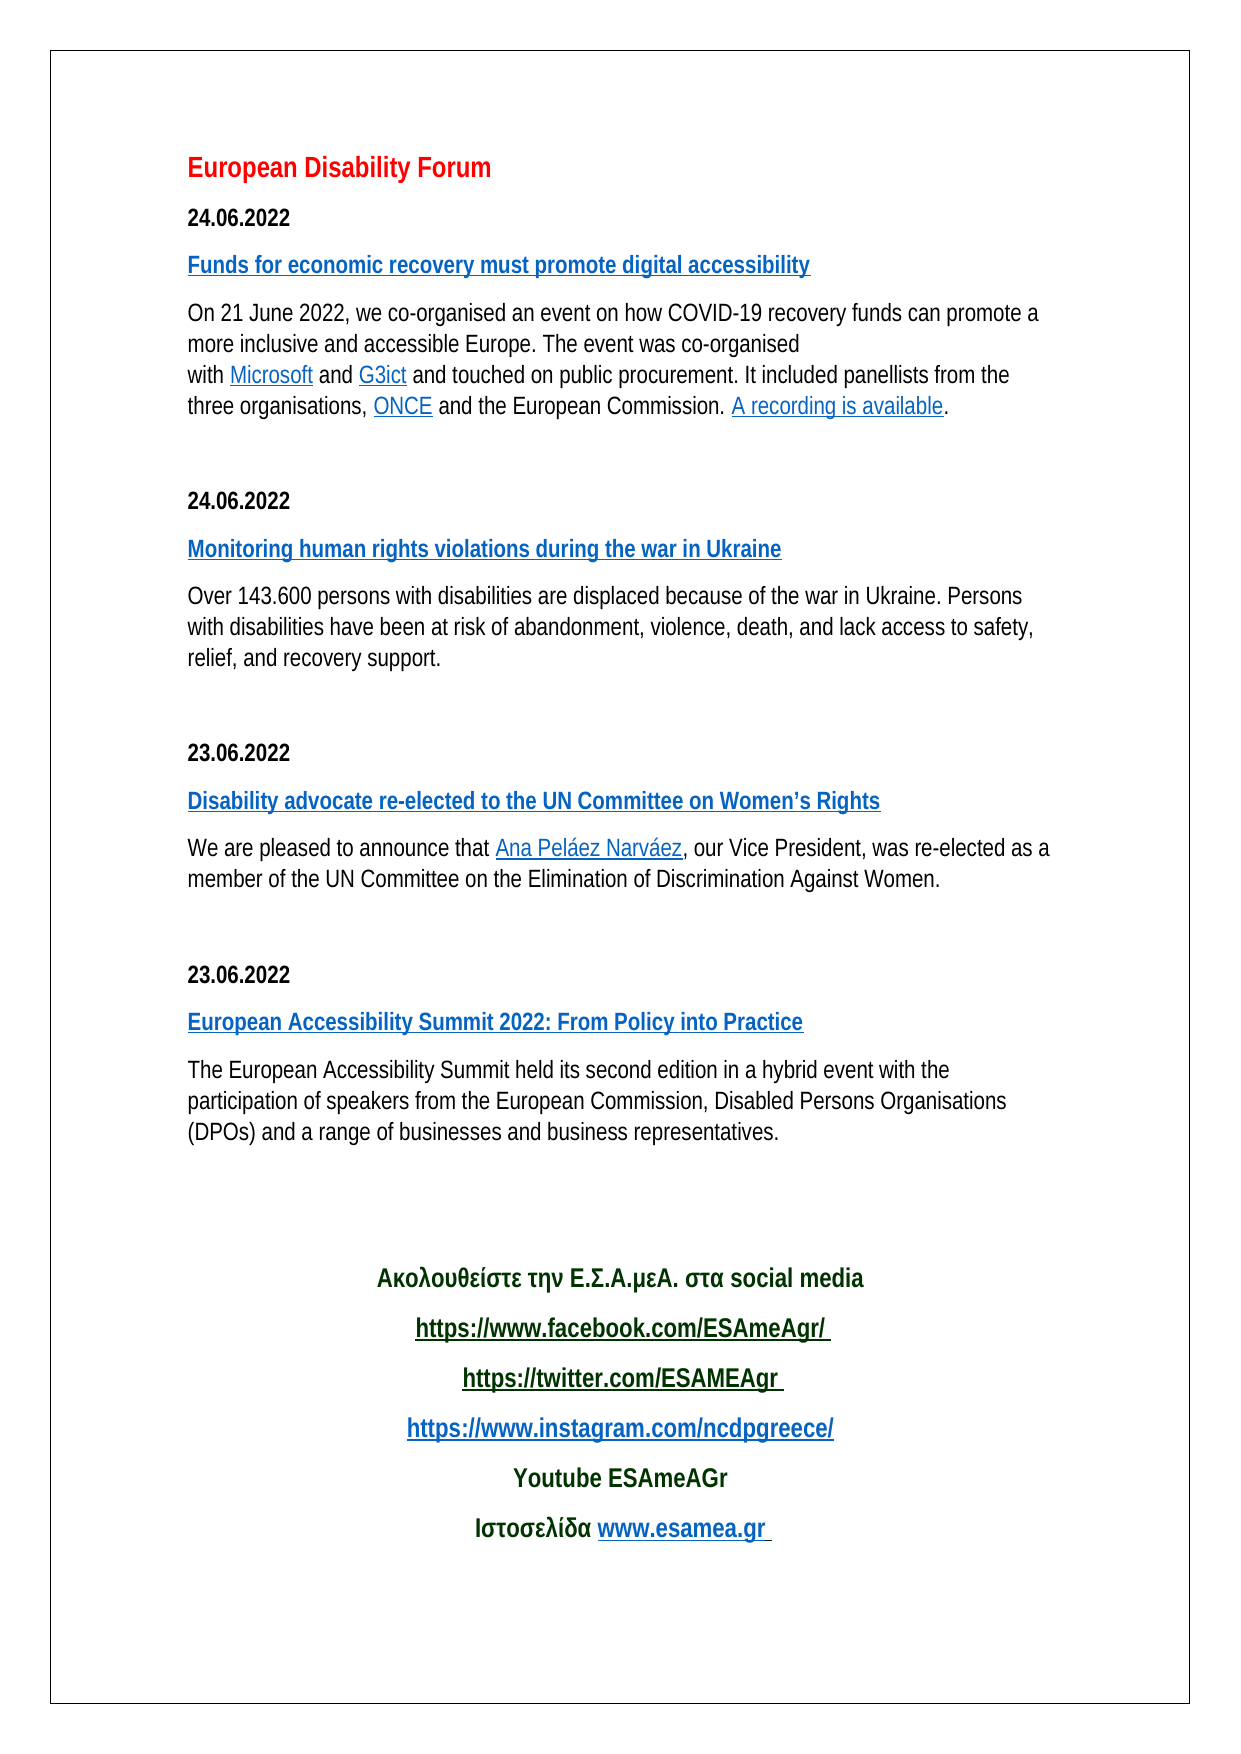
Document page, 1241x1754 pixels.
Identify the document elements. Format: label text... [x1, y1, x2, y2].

text 24.06.2022 [187, 203, 1053, 231]
text 23.06.2022 [187, 738, 1053, 767]
text https://www.facebook.com/ESAmeAgr/ [187, 1312, 1053, 1343]
text https://twitter.com/ESAMEAgr [187, 1362, 1053, 1393]
text Funds for economic recovery must promote digital accessibility [187, 250, 1053, 279]
text 23.06.2022 [187, 959, 1053, 988]
text Youtube ESAmeAGr [187, 1462, 1053, 1493]
text We are pleased to announce that Ana Peláez Narváez, our Vice President, was re-elected as a member of the UN Committee on the Elimination of Discrimination Against Women. [187, 833, 1053, 893]
text European Accessibility Summit 2022: From Policy into Practice [187, 1007, 1053, 1036]
text Ιστοσελίδα www.esamea.gr [187, 1512, 1053, 1543]
text 24.06.2022 [187, 486, 1053, 514]
text On 21 June 2022, we co-organised an event on how COVID-19 recovery funds can promote a more inclusive and accessible Europe. The event was co-organised with Microsoft and G3ict and touched on public procurement. It included panellists from the three organisations, ONCE and the European Commission. A recording is available. [187, 298, 1053, 419]
text Ακολουθείστε την Ε.Σ.Α.μεΑ. στα social media [187, 1262, 1053, 1293]
text The European Accessibility Summit held its second edition in a hybrid event with the participation of speakers from the European Commission, Disabled Persons Organisations (DPOs) and a range of businesses and business representatives. [187, 1055, 1053, 1145]
text https://www.instagram.com/ncdpgreece/ [187, 1412, 1053, 1443]
text European Disability Forum [187, 150, 1053, 183]
text Monitoring human rights violations during the war in Ukraine [187, 533, 1053, 562]
text Over 143.600 persons with disabilities are displaced because of the war in Ukraine. Persons with disabilities have been at risk of abandonment, violence, death, and lack access to safety, relief, and recovery support. [187, 581, 1053, 672]
text Disability advocate re-elected to the UN Committee on Women’s Rights [187, 786, 1053, 814]
